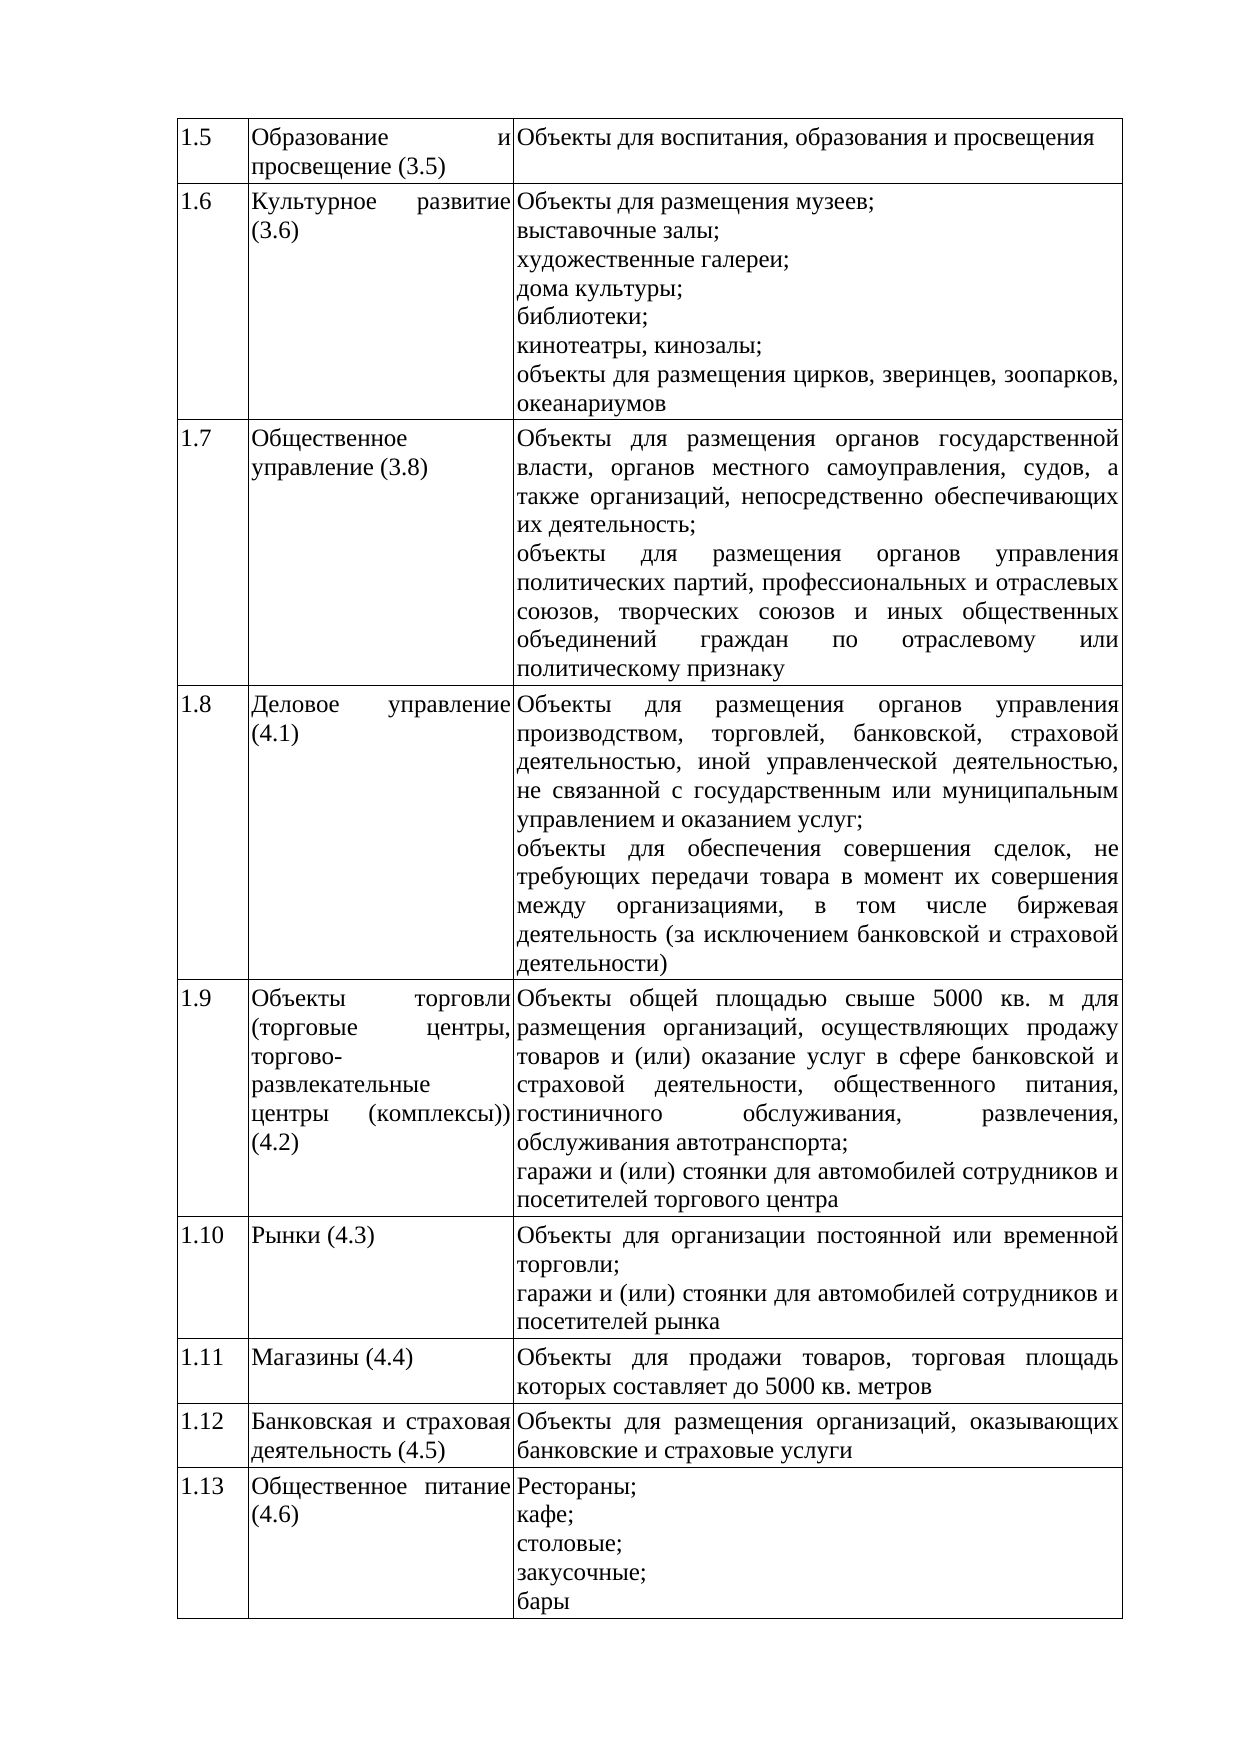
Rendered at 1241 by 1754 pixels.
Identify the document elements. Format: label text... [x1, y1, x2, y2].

table_cell Магазины (4.4) [249, 1339, 513, 1402]
table_cell Общественное управление (3.8) [249, 420, 513, 685]
table_cell Объекты общей площадью свыше 5000 кв. м для размещения организаций, осуществляющих продажу товаров и (или) оказание услуг в сфере банковской и страховой деятельности, общественного питания, гостиничного обслуживания, развлечения, обслуживания автотранспорта; гаражи и (или) стоянки для автомобилей сотрудников и посетителей торгового центра [514, 980, 1122, 1216]
table_cell Рестораны; кафе; столовые; закусочные; бары [514, 1468, 1122, 1617]
table_cell Объекты для размещения органов государственной власти, органов местного самоуправления, судов, а также организаций, непосредственно обеспечивающих их деятельность; объекты для размещения органов управления политических партий, профессиональных и отраслевых союзов, творческих союзов и иных общественных объединений граждан по отраслевому или политическому признаку [514, 420, 1122, 685]
table_cell Объекты для воспитания, образования и просвещения [514, 119, 1122, 182]
table_cell Объекты для размещения музеев; выставочные залы; художественные галереи; дома культуры; библиотеки; кинотеатры, кинозалы; объекты для размещения цирков, зверинцев, зоопарков, океанариумов [514, 184, 1122, 419]
table_cell Объекты для организации постоянной или временной торговли; гаражи и (или) стоянки для автомобилей сотрудников и посетителей рынка [514, 1217, 1122, 1338]
table_cell 1.6 [178, 184, 248, 419]
table_cell Культурное развитие (3.6) [249, 184, 513, 419]
table_cell 1.8 [178, 686, 248, 979]
table_cell 1.10 [178, 1217, 248, 1338]
table_cell Образование и просвещение (3.5) [249, 119, 513, 182]
table_cell 1.9 [178, 980, 248, 1216]
table_cell 1.11 [178, 1339, 248, 1402]
table_cell Деловое управление (4.1) [249, 686, 513, 979]
table_cell Рынки (4.3) [249, 1217, 513, 1338]
table_cell Банковская и страховая деятельность (4.5) [249, 1404, 513, 1467]
table_cell 1.13 [178, 1468, 248, 1617]
table_cell Общественное питание (4.6) [249, 1468, 513, 1617]
table_cell Объекты для продажи товаров, торговая площадь которых составляет до 5000 кв. метров [514, 1339, 1122, 1402]
table_cell 1.12 [178, 1404, 248, 1467]
table_cell 1.5 [178, 119, 248, 182]
table_cell 1.7 [178, 420, 248, 685]
table_cell Объекты для размещения органов управления производством, торговлей, банковской, страховой деятельностью, иной управленческой деятельностью, не связанной с государственным или муниципальным управлением и оказанием услуг; объекты для обеспечения совершения сделок, не требующих передачи товара в момент их совершения между организациями, в том числе биржевая деятельность (за исключением банковской и страховой деятельности) [514, 686, 1122, 979]
table_cell Объекты торговли (торговые центры, торгово-развлекательные центры (комплексы)) (4.2) [249, 980, 513, 1216]
table_cell Объекты для размещения организаций, оказывающих банковские и страховые услуги [514, 1404, 1122, 1467]
